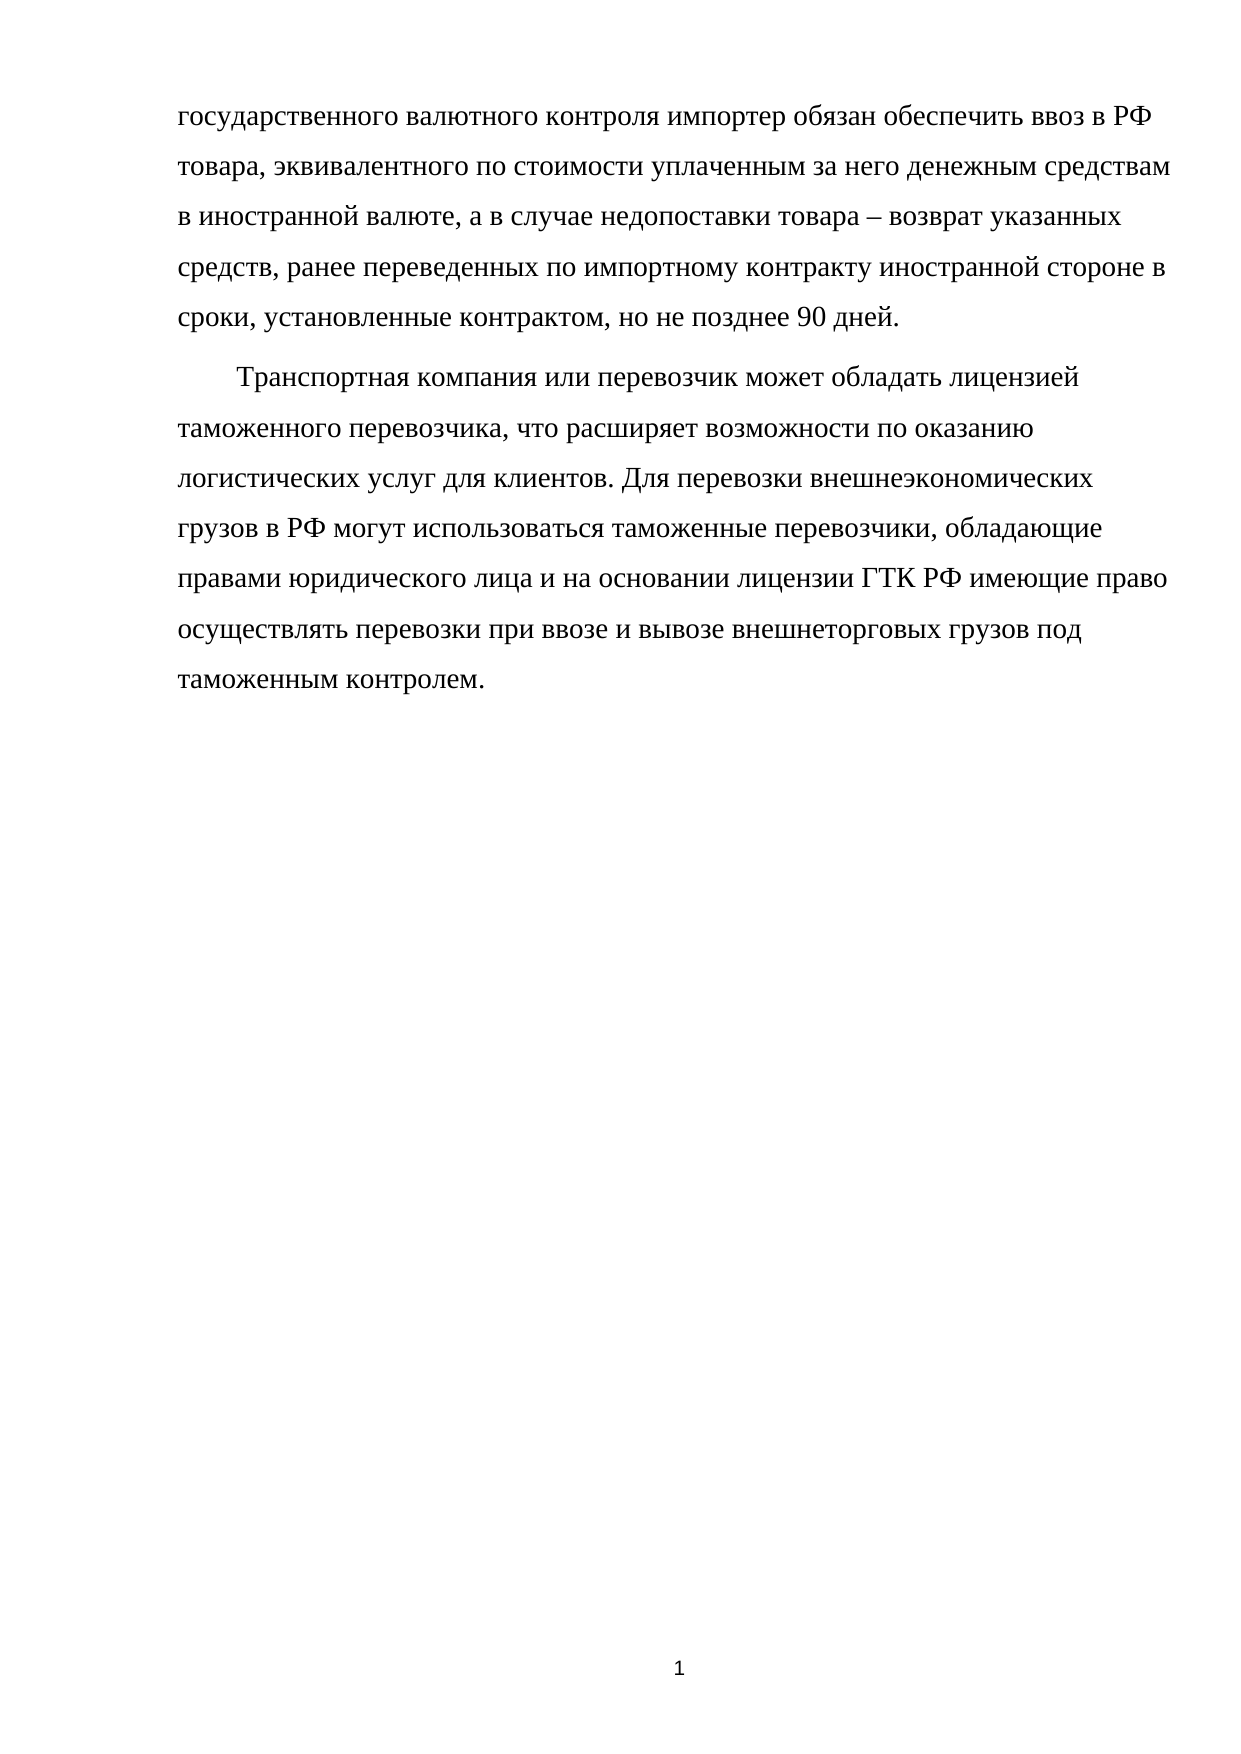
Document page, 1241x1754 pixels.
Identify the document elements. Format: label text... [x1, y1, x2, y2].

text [177, 98, 1181, 333]
text Транспортная компания или перевозчик может обладать лицензией таможенного перевозчика, что расширяет возможности по оказанию логистических услуг для клиентов. Для перевозки внешнеэкономических грузов в РФ могут использоваться таможенные перевозчики, обладающие правами юридического лица и на основании лицензии ГТК РФ имеющие право осуществлять перевозки при ввозе и вывозе внешнеторговых грузов под таможенным контролем. [177, 359, 1181, 695]
